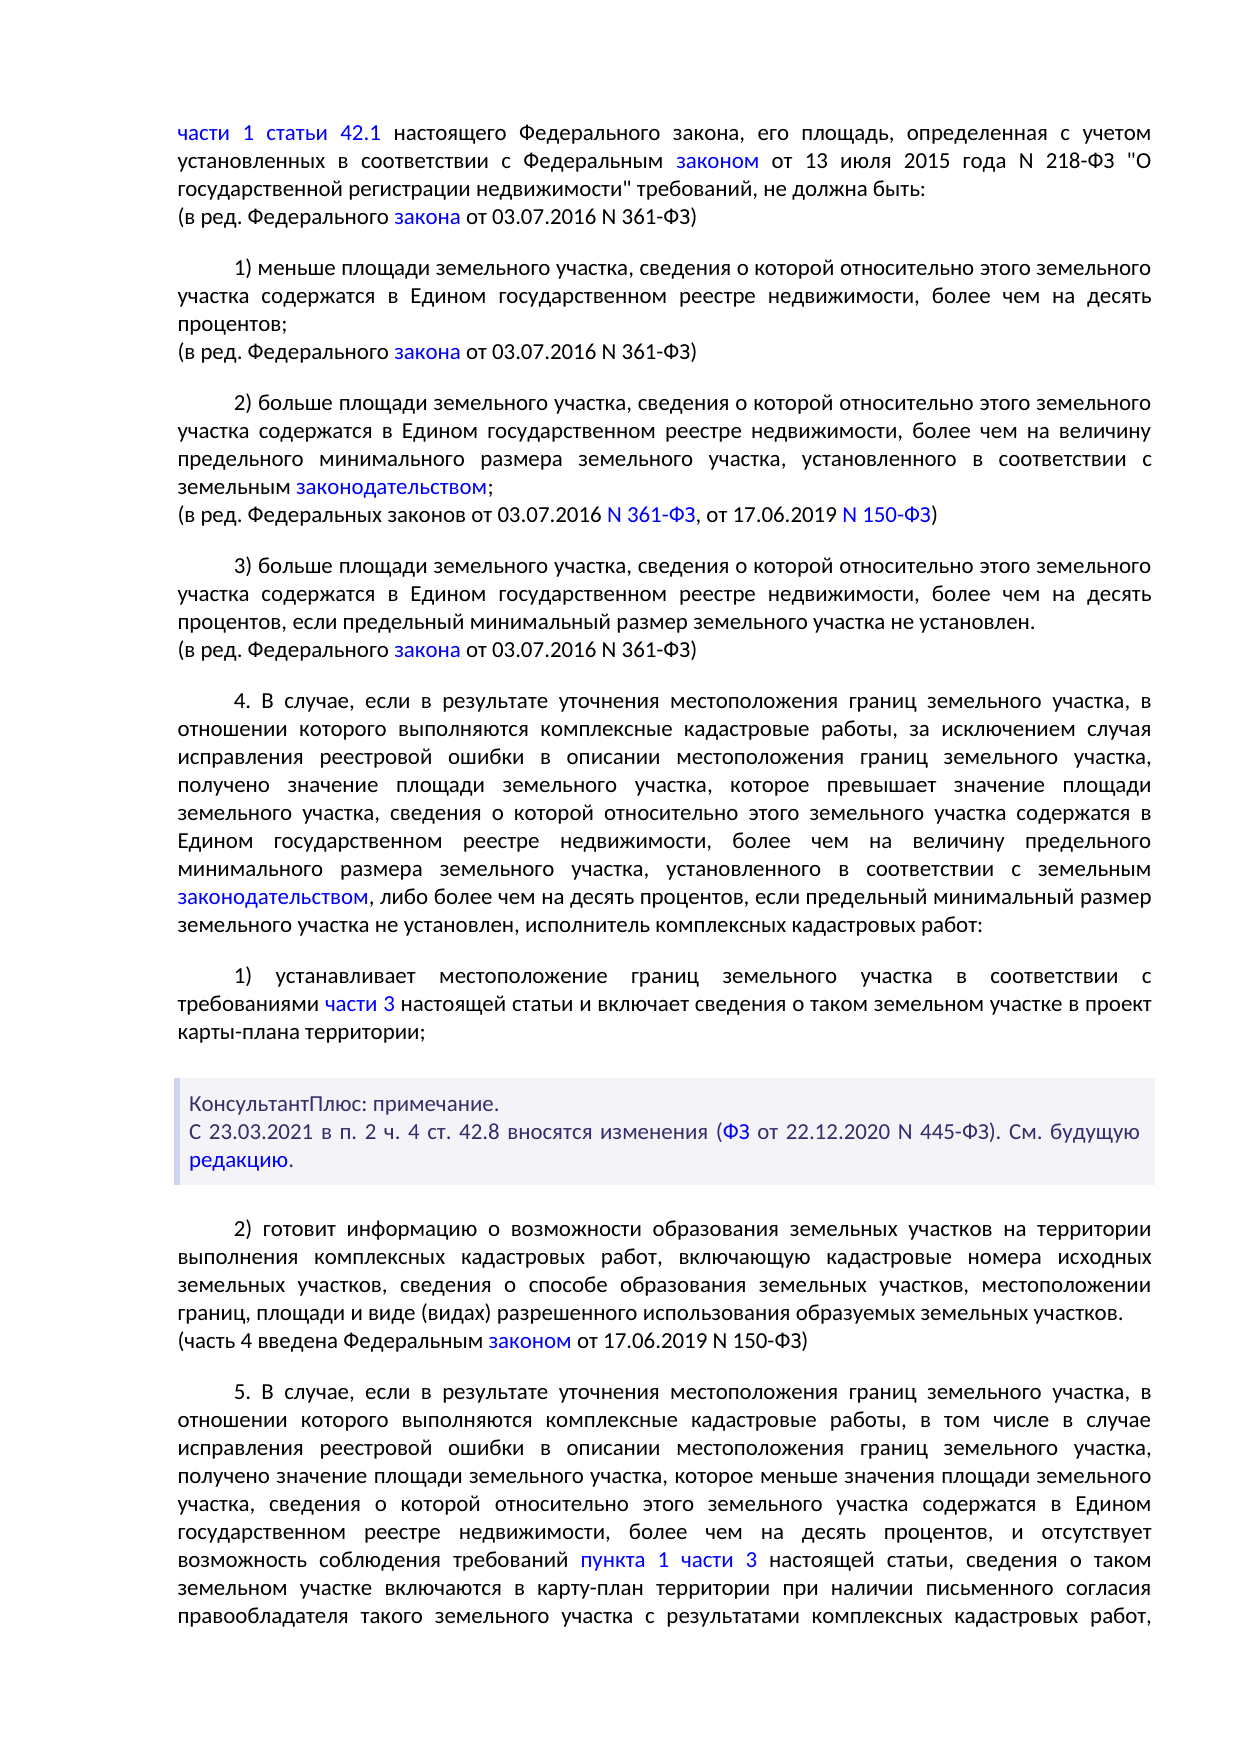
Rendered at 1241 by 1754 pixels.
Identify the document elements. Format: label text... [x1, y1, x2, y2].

text 2) готовит информацию о возможности образования земельных участков на территории выполнения комплексных кадастровых работ, включающую кадастровые номера исходных земельных участков, сведения о способе образования земельных участков, местоположении границ, площади и виде (видах) разрешенного использования образуемых земельных участков. [177, 1214, 1152, 1326]
text (в ред. Федерального закона от 03.07.2016 N 361-ФЗ) [177, 635, 1152, 663]
table_header КонсультантПлюс: примечание. С 23.03.2021 в п. 2 ч. 4 ст. 42.8 вносятся изменения (ФЗ от 22.12.2020 N 445-ФЗ). См. будущую редакцию. [180, 1078, 1149, 1185]
text 2) больше площади земельного участка, сведения о которой относительно этого земельного участка содержатся в Едином государственном реестре недвижимости, более чем на величину предельного минимального размера земельного участка, установленного в соответствии с земельным законодательством; [177, 388, 1152, 500]
text 1) меньше площади земельного участка, сведения о которой относительно этого земельного участка содержатся в Едином государственном реестре недвижимости, более чем на десять процентов; [177, 253, 1152, 337]
text (в ред. Федерального закона от 03.07.2016 N 361-ФЗ) [177, 202, 1152, 230]
text (часть 4 введена Федеральным законом от 17.06.2019 N 150-ФЗ) [177, 1326, 1152, 1354]
text 3) больше площади земельного участка, сведения о которой относительно этого земельного участка содержатся в Едином государственном реестре недвижимости, более чем на десять процентов, если предельный минимальный размер земельного участка не установлен. [177, 551, 1152, 635]
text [177, 118, 1152, 202]
text 1) устанавливает местоположение границ земельного участка в соответствии с требованиями части 3 настоящей статьи и включает сведения о таком земельном участке в проект карты-плана территории; [177, 961, 1152, 1045]
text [177, 1377, 1152, 1629]
text (в ред. Федерального закона от 03.07.2016 N 361-ФЗ) [177, 337, 1152, 365]
text (в ред. Федеральных законов от 03.07.2016 N 361-ФЗ, от 17.06.2019 N 150-ФЗ) [177, 500, 1152, 528]
text 4. В случае, если в результате уточнения местоположения границ земельного участка, в отношении которого выполняются комплексные кадастровые работы, за исключением случая исправления реестровой ошибки в описании местоположения границ земельного участка, получено значение площади земельного участка, которое превышает значение площади земельного участка, сведения о которой относительно этого земельного участка содержатся в Едином государственном реестре недвижимости, более чем на величину предельного минимального размера земельного участка, установленного в соответствии с земельным законодательством, либо более чем на десять процентов, если предельный минимальный размер земельного участка не установлен, исполнитель комплексных кадастровых работ: [177, 686, 1152, 938]
